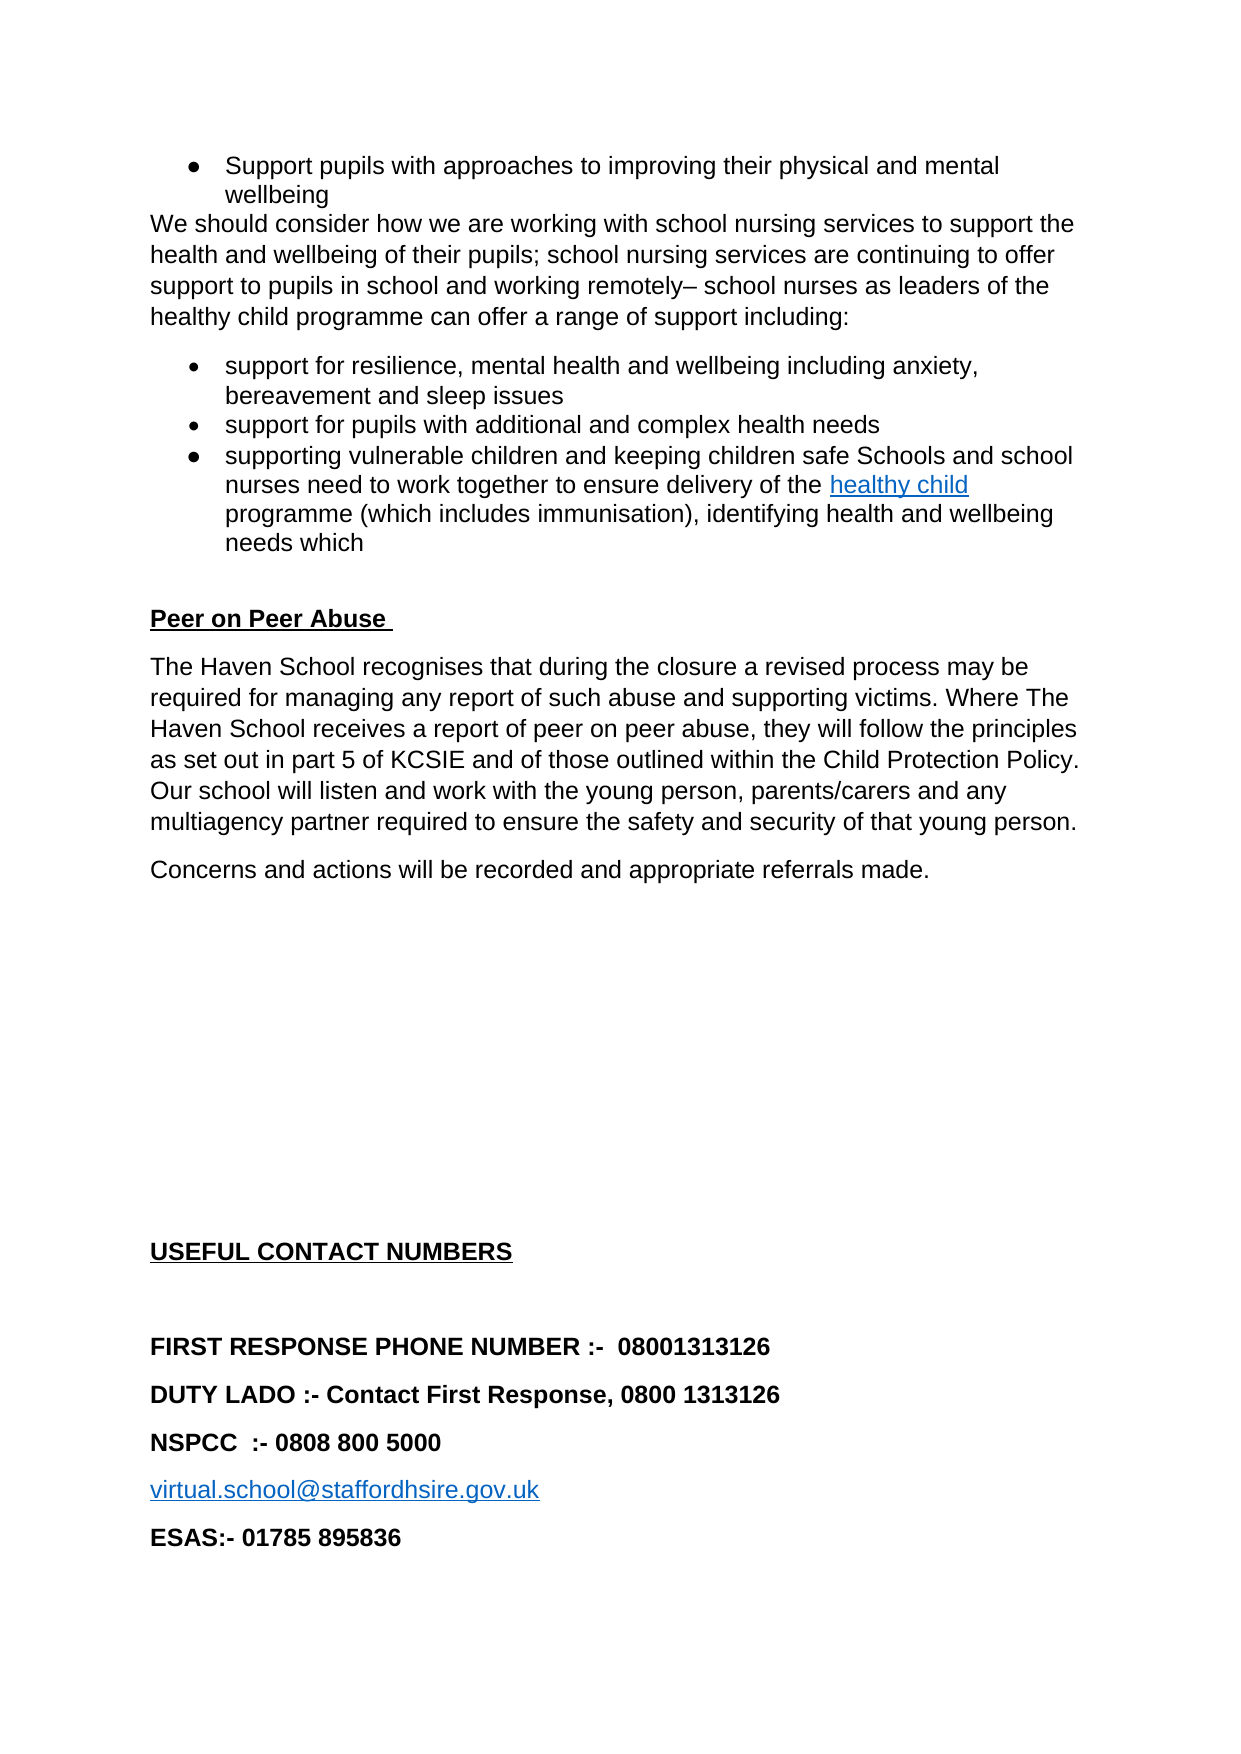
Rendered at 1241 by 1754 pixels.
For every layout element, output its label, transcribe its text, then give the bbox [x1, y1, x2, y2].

list supporting vulnerable children and keeping children safe Schools and school nurses need to work together to ensure delivery of the healthy child programme (which includes immunisation), identifying health and wellbeing needs which [187, 440, 1090, 557]
text Concerns and actions will be recorded and appropriate referrals made. [150, 855, 1090, 884]
list support for resilience, mental health and wellbeing including anxiety, bereavement and sleep issues [187, 350, 1090, 409]
text We should consider how we are working with school nursing services to support the health and wellbeing of their pupils; school nursing services are continuing to offer support to pupils in school and working remotely– school nurses as leaders of the healthy child programme can offer a range of support including: [150, 209, 1090, 331]
text ESAS:- 01785 895836 [150, 1523, 1090, 1552]
text Peer on Peer Abuse [150, 604, 1090, 633]
text virtual.school@staffordhsire.gov.uk [150, 1475, 1090, 1504]
text NSPCC :- 0808 800 5000 [150, 1427, 1090, 1456]
text FIRST RESPONSE PHONE NUMBER :- 08001313126 [150, 1332, 1090, 1361]
text DUTY LADO :- Contact First Response, 0800 1313126 [150, 1380, 1090, 1408]
list support for pupils with additional and complex health needs [187, 409, 1090, 440]
list Support pupils with approaches to improving their physical and mental wellbeing [187, 150, 1090, 209]
text The Haven School recognises that during the closure a revised process may be required for managing any report of such abuse and supporting victims. Where The Haven School receives a report of peer on peer abuse, they will follow the principles as set out in part 5 of KCSIE and of those outlined within the Child Protection Policy. Our school will listen and work with the young person, parents/carers and any multiagency partner required to ensure the safety and security of that young person. [150, 652, 1090, 836]
text USEFUL CONTACT NUMBERS [150, 1237, 1090, 1265]
